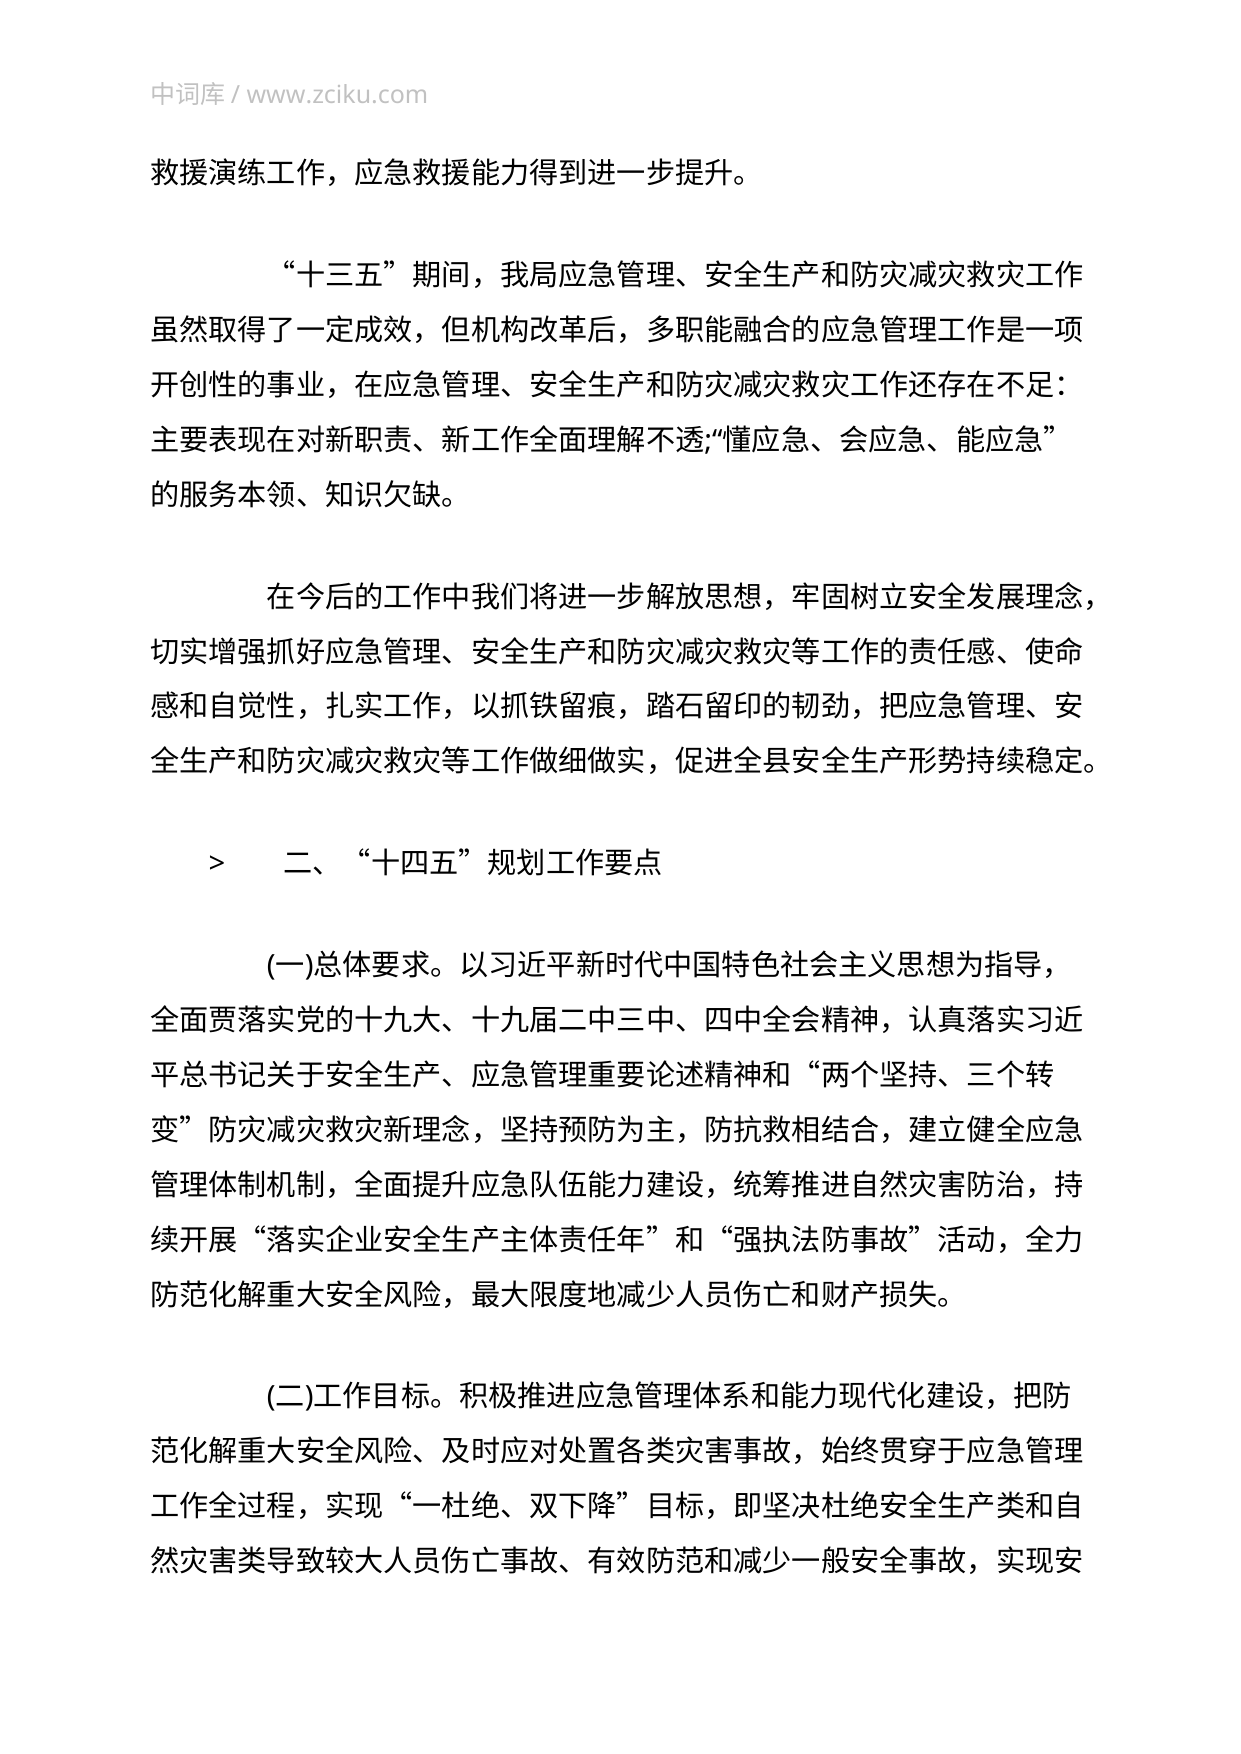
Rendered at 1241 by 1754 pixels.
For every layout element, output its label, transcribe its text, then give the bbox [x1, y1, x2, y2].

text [150, 150, 1090, 192]
text > 二、“十四五”规划工作要点 [150, 840, 1090, 882]
text (一)总体要求。以习近平新时代中国特色社会主义思想为指导，全面贾落实党的十九大、十九届二中三中、四中全会精神，认真落实习近平总书记关于安全生产、应急管理重要论述精神和“两个坚持、三个转变”防灾减灾救灾新理念，坚持预防为主，防抗救相结合，建立健全应急管理体制机制，全面提升应急队伍能力建设，统筹推进自然灾害防治，持续开展“落实企业安全生产主体责任年”和“强执法防事故”活动，全力防范化解重大安全风险，最大限度地减少人员伤亡和财产损失。 [150, 942, 1090, 1313]
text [150, 1373, 1090, 1580]
text “十三五”期间，我局应急管理、安全生产和防灾减灾救灾工作虽然取得了一定成效，但机构改革后，多职能融合的应急管理工作是一项开创性的事业，在应急管理、安全生产和防灾减灾救灾工作还存在不足：主要表现在对新职责、新工作全面理解不透;“懂应急、会应急、能应急”的服务本领、知识欠缺。 [150, 252, 1090, 514]
text 在今后的工作中我们将进一步解放思想，牢固树立安全发展理念，切实增强抓好应急管理、安全生产和防灾减灾救灾等工作的责任感、使命感和自觉性，扎实工作，以抓铁留痕，踏石留印的韧劲，把应急管理、安全生产和防灾减灾救灾等工作做细做实，促进全县安全生产形势持续稳定。 [150, 573, 1090, 780]
